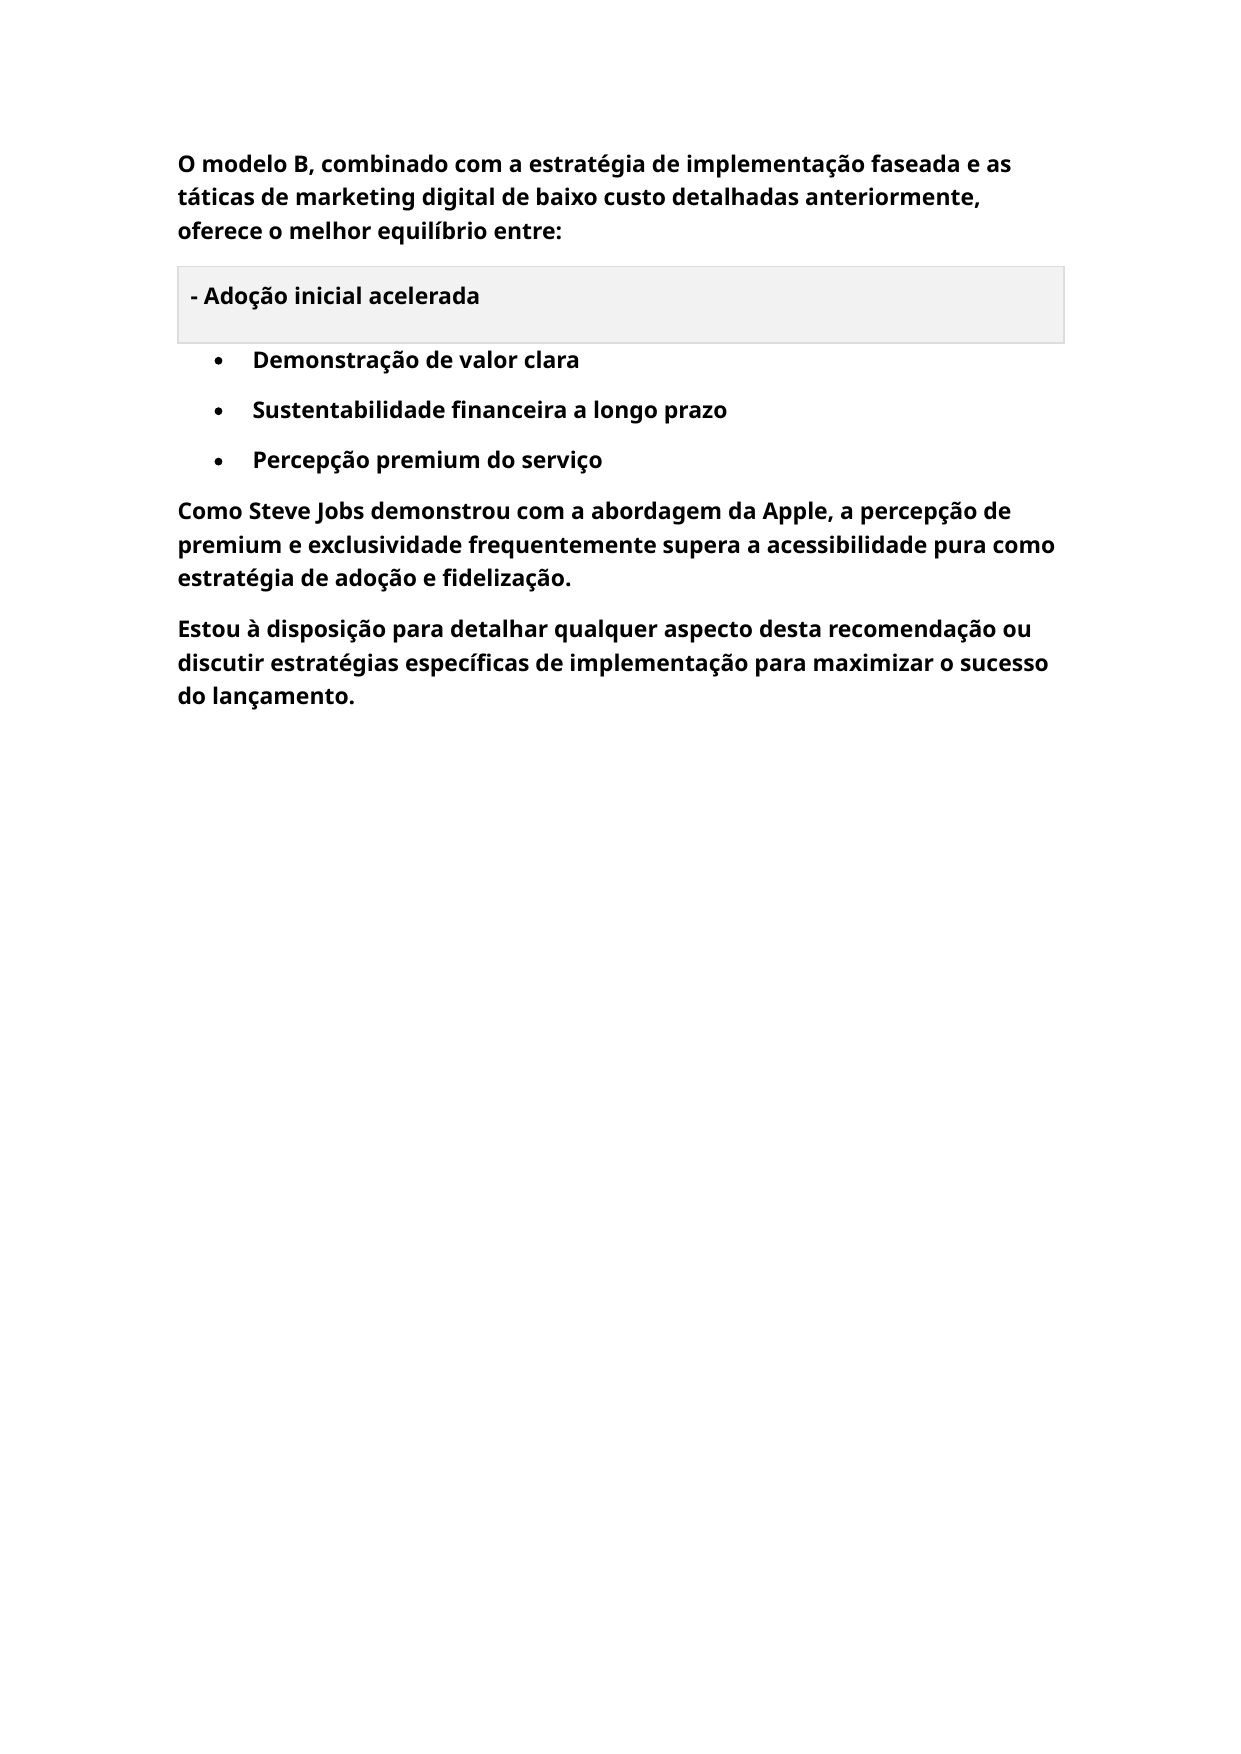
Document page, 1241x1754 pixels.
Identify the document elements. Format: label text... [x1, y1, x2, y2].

table_header - Adoção inicial acelerada [179, 267, 1063, 342]
text Estou à disposição para detalhar qualquer aspecto desta recomendação ou discutir estratégias específicas de implementação para maximizar o sucesso do lançamento. [177, 613, 1063, 712]
list Sustentabilidade financeira a longo prazo [215, 394, 1063, 425]
text O modelo B, combinado com a estratégia de implementação faseada e as táticas de marketing digital de baixo custo detalhadas anteriormente, oferece o melhor equilíbrio entre: [177, 148, 1063, 246]
text Como Steve Jobs demonstrou com a abordagem da Apple, a percepção de premium e exclusividade frequentemente supera a acessibilidade pura como estratégia de adoção e fidelização. [177, 495, 1063, 594]
list Percepção premium do serviço [215, 444, 1063, 476]
list Demonstração de valor clara [215, 344, 1063, 375]
